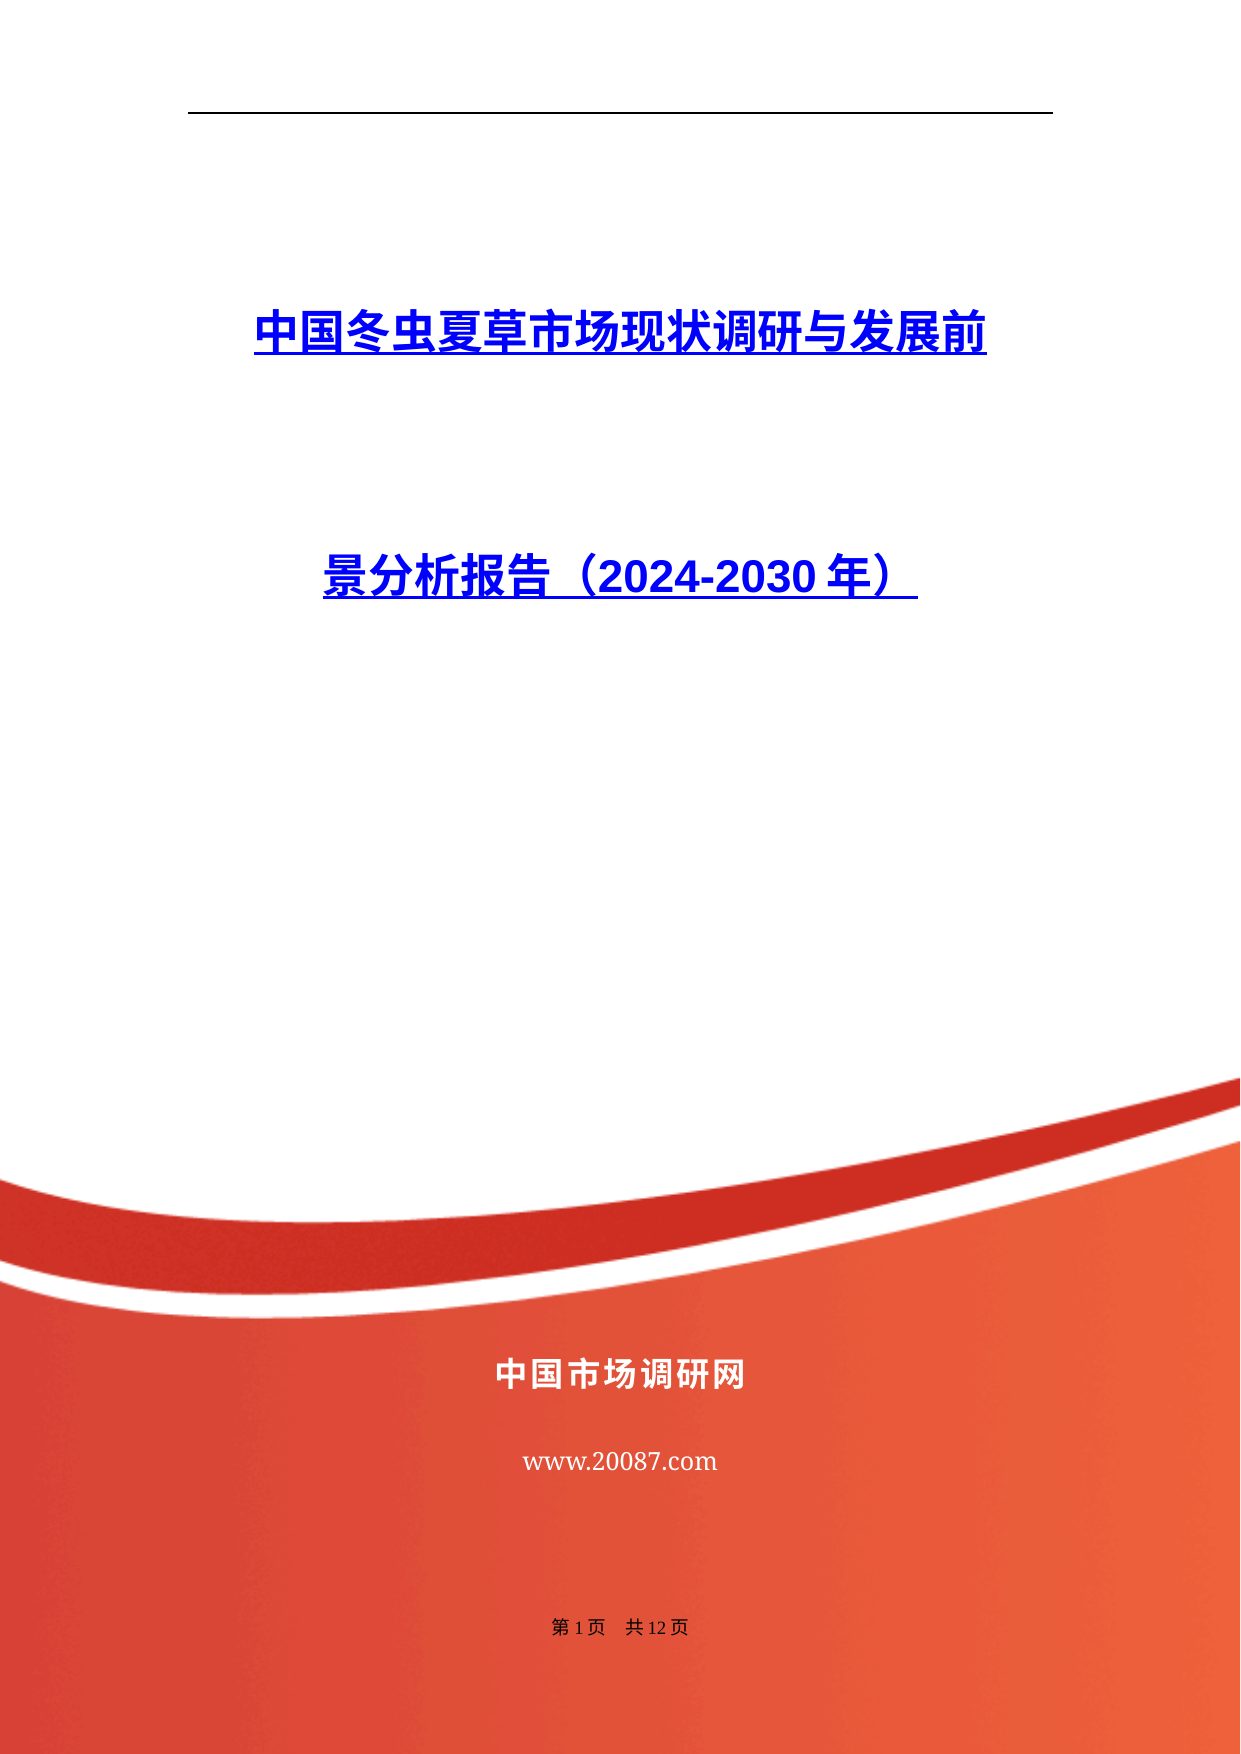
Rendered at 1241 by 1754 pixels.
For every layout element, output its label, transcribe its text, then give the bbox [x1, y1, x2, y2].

text www.20087.com [187, 1428, 1053, 1493]
subtitle 中国市场调研网 [187, 1339, 1053, 1404]
picture [0, 1006, 1241, 1754]
table_header 中国冬虫夏草市场现状调研与发展前景分析报告（2024-2030年） [188, 207, 1053, 773]
